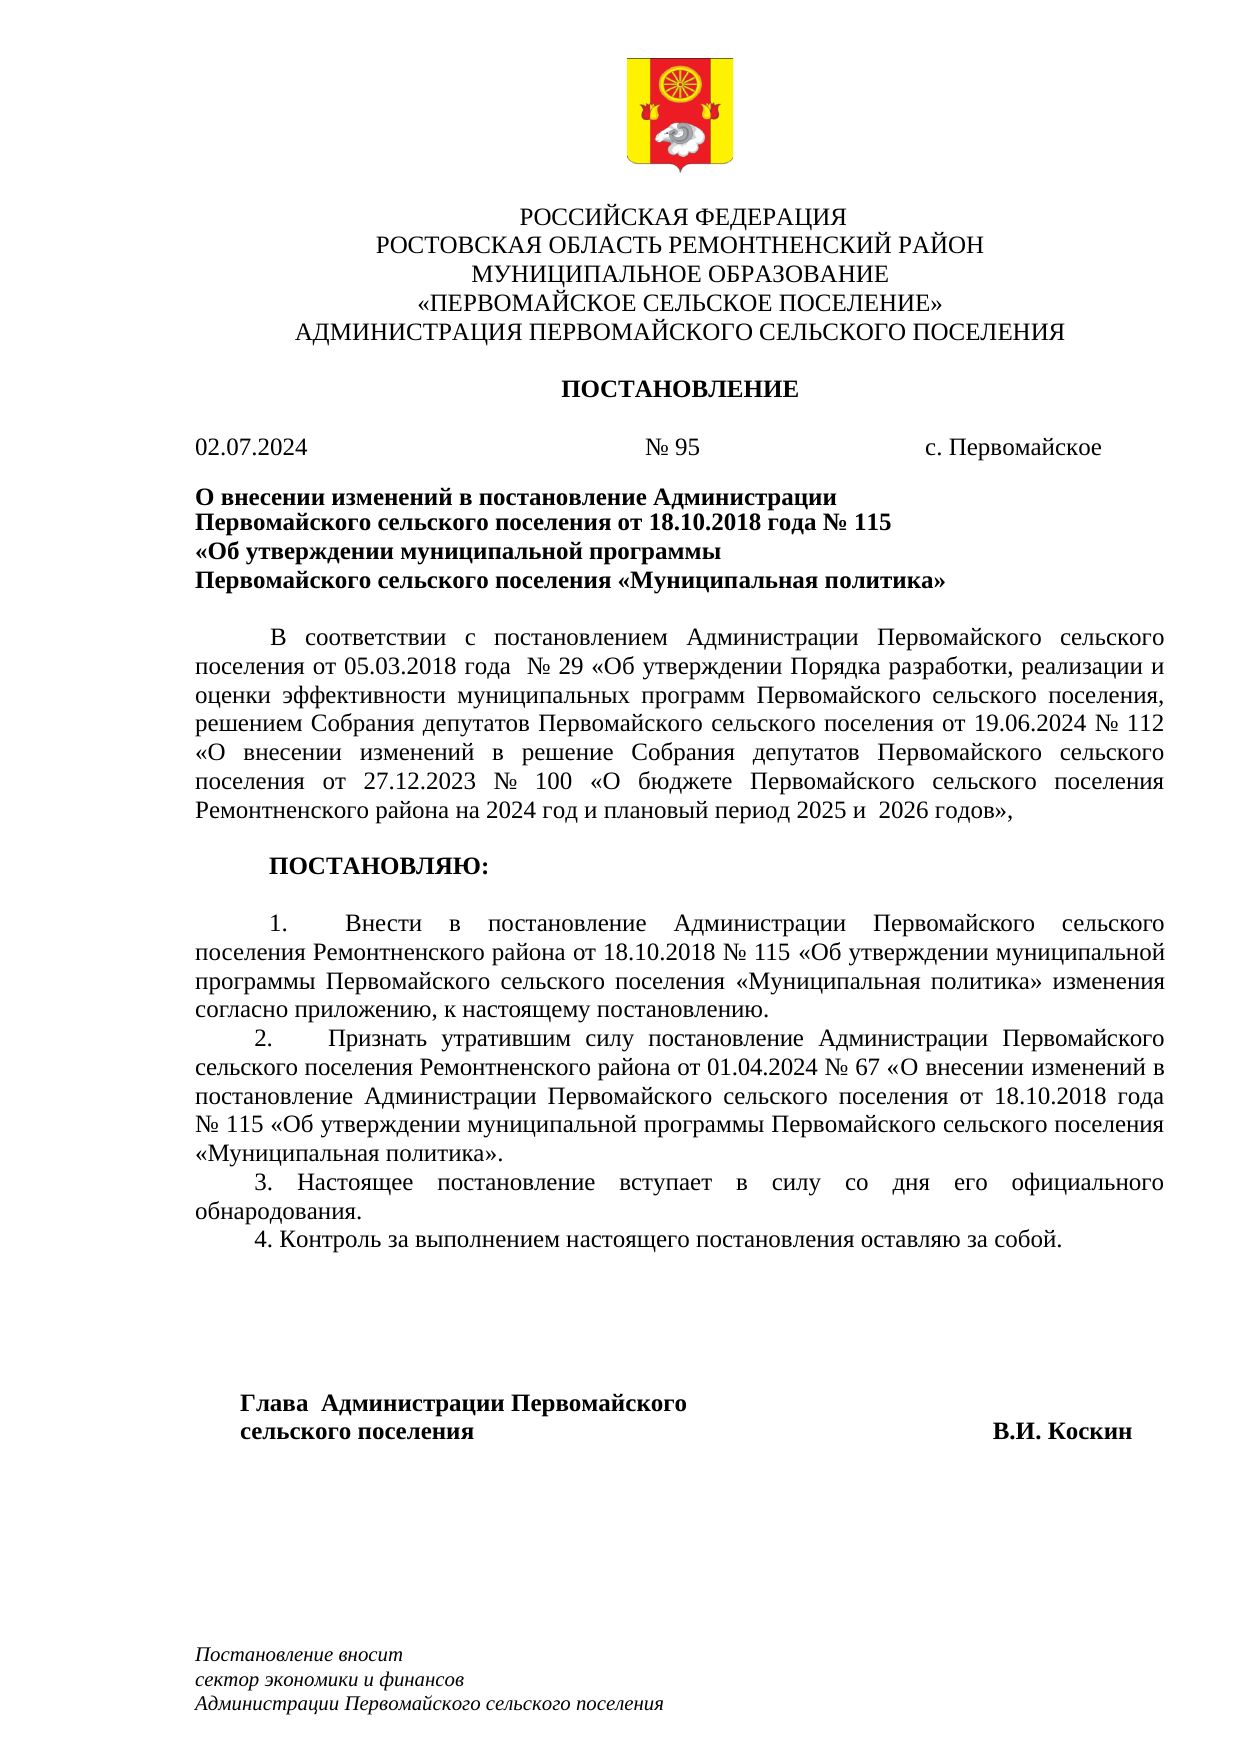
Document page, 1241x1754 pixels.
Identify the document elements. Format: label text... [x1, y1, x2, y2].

text МУНИЦИПАЛЬНОЕ ОБРАЗОВАНИЕ [195, 259, 1165, 288]
text ПОСТАНОВЛЯЮ: [195, 852, 1165, 879]
text «ПЕРВОМАЙСКОЕ СЕЛЬСКОЕ ПОСЕЛЕНИЕ» [195, 288, 1165, 317]
list Признать утратившим силу постановление Администрации Первомайского сельского поселения Ремонтненского района от 01.04.2024 № 67 «О внесении изменений в постановление Администрации Первомайского сельского поселения от 18.10.2018 года № 115 «Об утверждении муниципальной программы Первомайского сельского поселения «Муниципальная политика». [195, 1023, 1165, 1167]
text Постановление вносит [195, 1642, 1165, 1666]
text 3. Настоящее постановление вступает в силу со дня его официального обнародования. [195, 1167, 1165, 1224]
list Первомайского сельского поселения от 18.10.2018 года № 115 [150, 510, 1165, 536]
text Первомайского сельского поселения «Муниципальная политика» [195, 565, 1165, 593]
list Глава Администрации Первомайского [195, 1388, 1035, 1416]
text Администрации Первомайского сельского поселения [195, 1691, 1165, 1714]
list «Об утверждении муниципальной программы [150, 536, 1165, 565]
text ПОСТАНОВЛЕНИЕ [195, 374, 1165, 403]
picture [627, 58, 734, 173]
text РОССИЙСКАЯ ФЕДЕРАЦИЯ РОСТОВСКАЯ ОБЛАСТЬ РЕМОНТНЕНСКИЙ РАЙОН [195, 202, 1165, 259]
list О внесении изменений в постановление Администрации [150, 484, 1165, 510]
list сельского поселения В.И. Коскин [195, 1416, 1151, 1445]
text 4. Контроль за выполнением настоящего постановления оставляю за собой. [195, 1224, 1165, 1253]
text 02.07.2024 № 95 c. Первомайское [195, 432, 1165, 460]
list В соответствии с постановлением Администрации Первомайского сельского поселения от 05.03.2018 года № 29 «Об утверждении Порядка разработки, реализации и оценки эффективности муниципальных программ Первомайского сельского поселения, решением Собрания депутатов Первомайского сельского поселения от 19.06.2024 № 112 «О внесении изменений в решение Собрания депутатов Первомайского сельского поселения от 27.12.2023 № 100 «О бюджете Первомайского сельского поселения Ремонтненского района на 2024 год и плановый период 2025 и 2026 годов», [195, 622, 1165, 823]
text АДМИНИСТРАЦИЯ ПЕРВОМАЙСКОГО СЕЛЬСКОГО ПОСЕЛЕНИЯ [195, 317, 1165, 345]
list Внести в постановление Администрации Первомайского сельского поселения Ремонтненского района от 18.10.2018 № 115 «Об утверждении муниципальной программы Первомайского сельского поселения «Муниципальная политика» изменения согласно приложению, к настоящему постановлению. [195, 908, 1165, 1023]
text сектор экономики и финансов [195, 1666, 1165, 1691]
